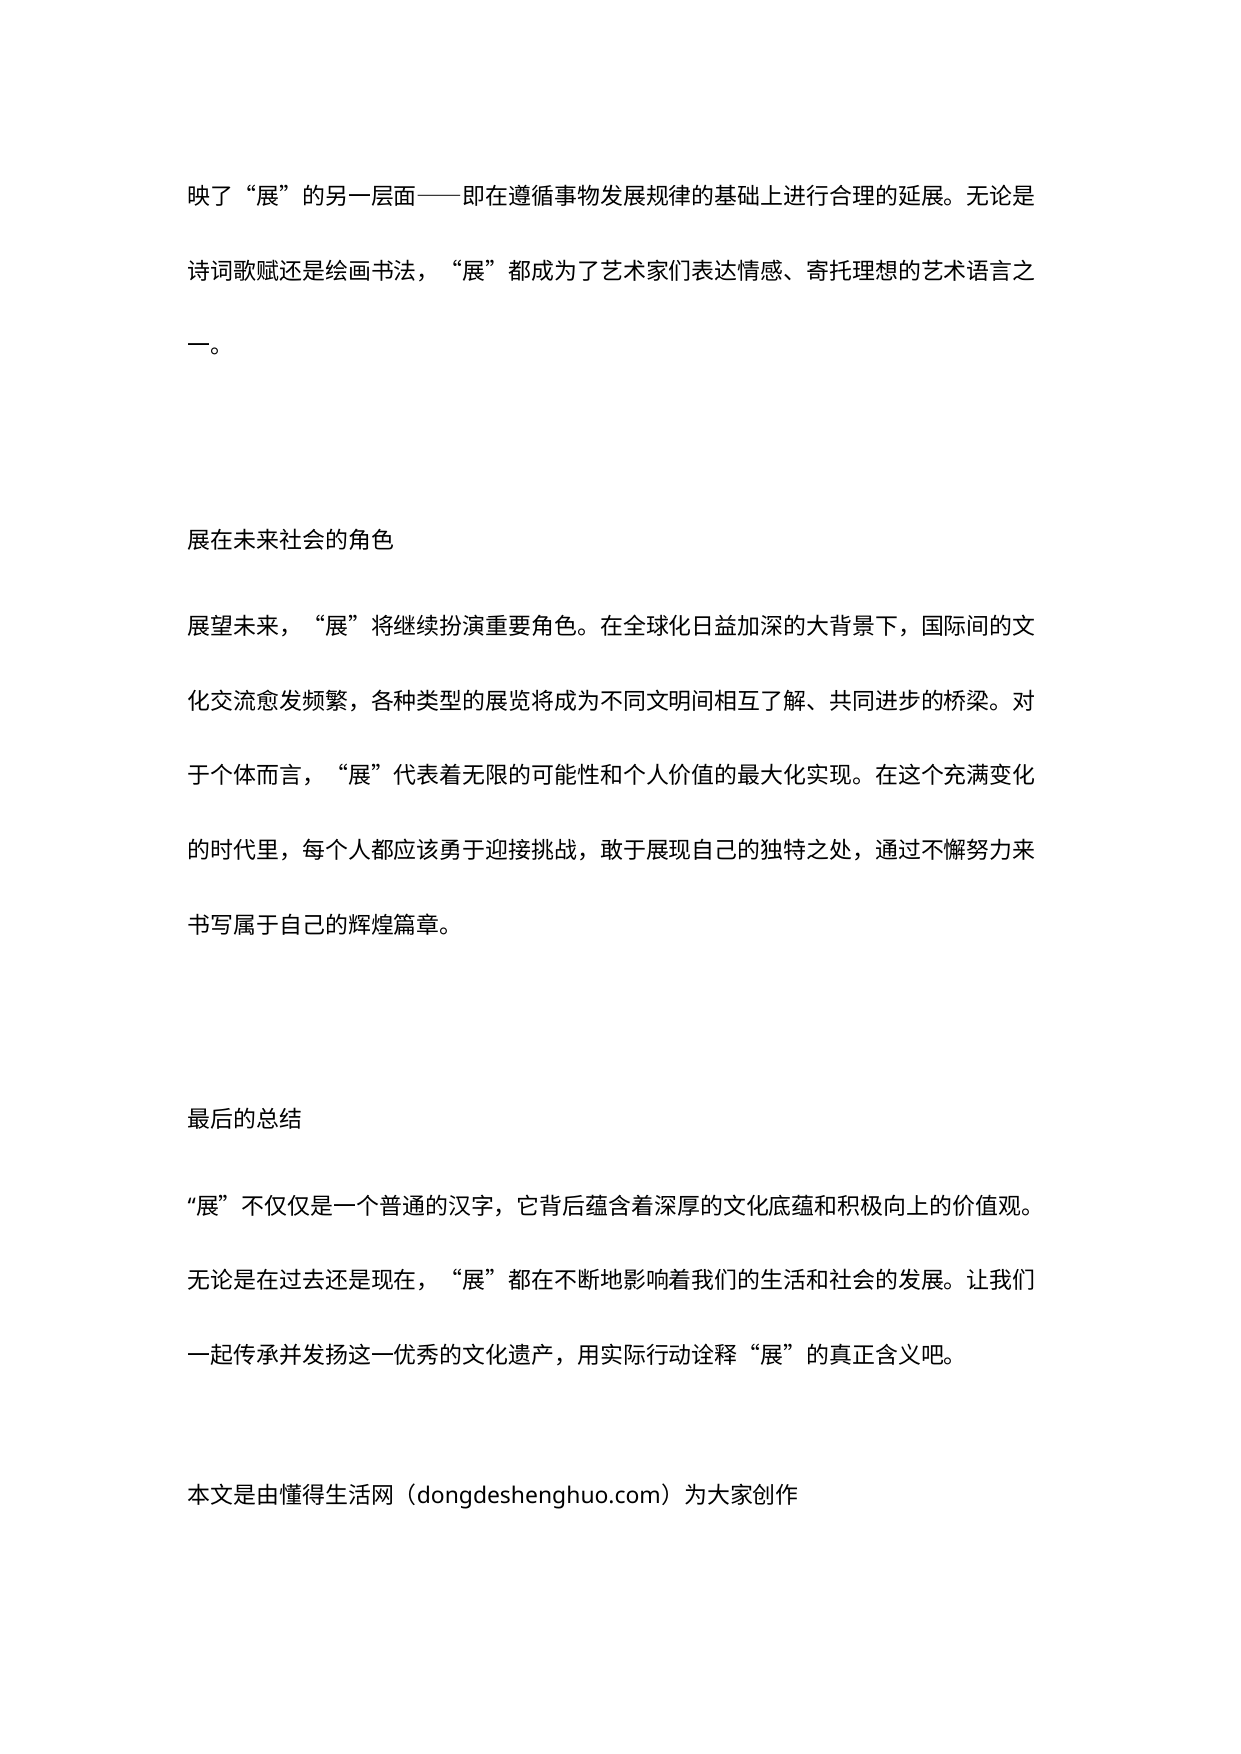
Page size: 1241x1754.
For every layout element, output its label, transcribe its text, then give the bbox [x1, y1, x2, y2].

text 展望未来，“展”将继续扮演重要角色。在全球化日益加深的大背景下，国际间的文化交流愈发频繁，各种类型的展览将成为不同文明间相互了解、共同进步的桥梁。对于个体而言，“展”代表着无限的可能性和个人价值的最大化实现。在这个充满变化的时代里，每个人都应该勇于迎接挑战，敢于展现自己的独特之处，通过不懈努力来书写属于自己的辉煌篇章。 [187, 592, 1053, 956]
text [187, 162, 1053, 376]
text 展在未来社会的角色 [187, 506, 1053, 571]
text 本文是由懂得生活网（dongdeshenghuo.com）为大家创作 [187, 1462, 1053, 1527]
text “展”不仅仅是一个普通的汉字，它背后蕴含着深厚的文化底蕴和积极向上的价值观。无论是在过去还是现在，“展”都在不断地影响着我们的生活和社会的发展。让我们一起传承并发扬这一优秀的文化遗产，用实际行动诠释“展”的真正含义吧。 [187, 1172, 1053, 1386]
text 最后的总结 [187, 1085, 1053, 1150]
